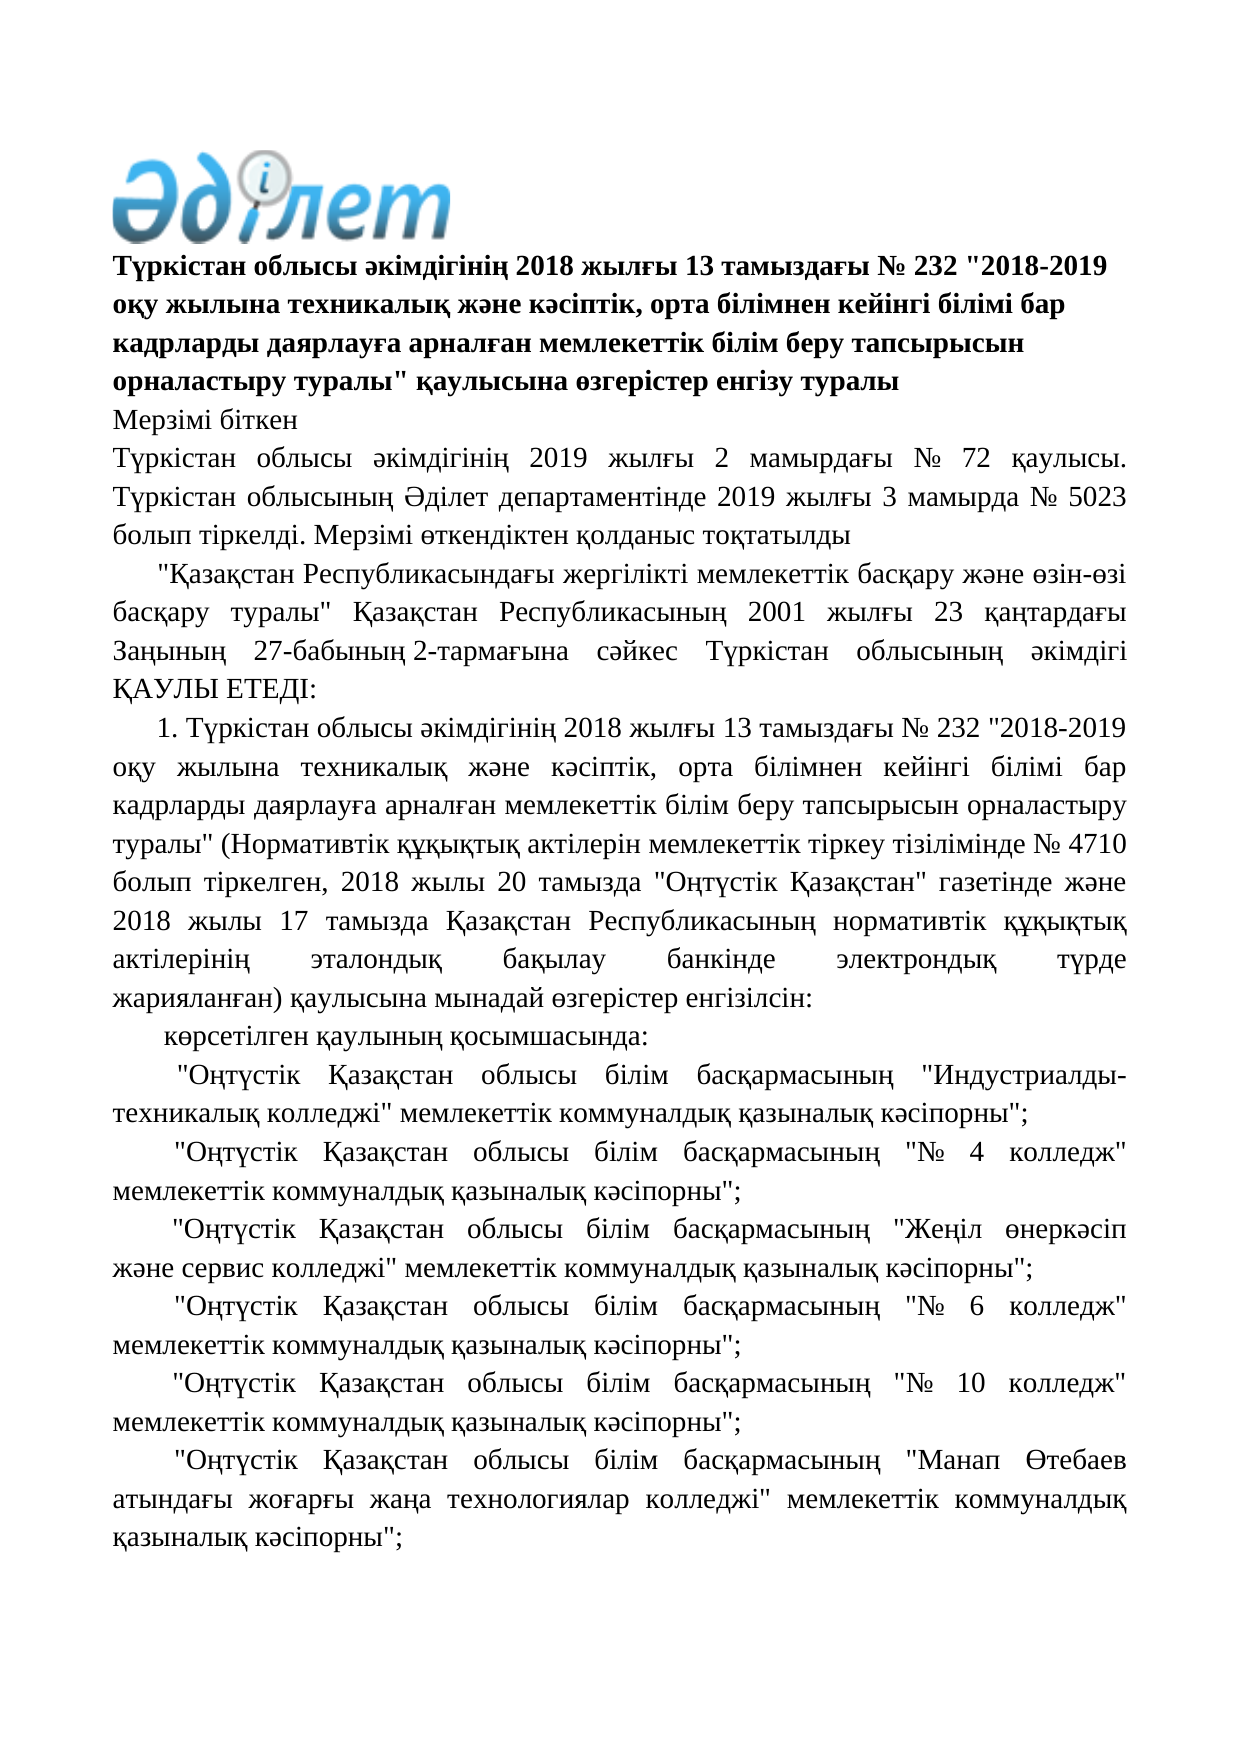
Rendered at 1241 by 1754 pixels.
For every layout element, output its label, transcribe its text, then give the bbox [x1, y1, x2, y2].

text 1. Түркістан облысы әкімдігінің 2018 жылғы 13 тамыздағы № 232 "2018-2019 оқу жылына техникалық және кәсiптiк, орта білімнен кейінгі білімі бар кадрларды даярлауға арналған мемлекеттiк бiлiм беру тапсырысын орналастыру туралы" (Нормативтік құқықтық актілерін мемлекеттік тіркеу тізілімінде № 4710 болып тіркелген, 2018 жылы 20 тамызда "Оңтүстік Қазақстан" газетінде және 2018 жылы 17 тамызда Қазақстан Республикасының нормативтік құқықтық актілерінің эталондық бақылау банкінде электрондық түрде жарияланған) қаулысына мынадай өзгерістер енгізілсін: [112, 710, 1128, 1013]
text Түркістан облысы әкiмдiгiнiң 2019 жылғы 2 мамырдағы № 72 қаулысы. Түркістан облысының Әдiлет департаментiнде 2019 жылғы 3 мамырда № 5023 болып тiркелдi. Мерзімі өткендіктен қолданыс тоқтатылды [112, 440, 1128, 551]
picture [112, 150, 451, 244]
text "Оңтүстік Қазақстан облысы білім басқармасының "Жеңіл өнеркәсіп және сервис колледжі" мемлекеттік коммуналдық қазыналық кәсіпорны"; [112, 1211, 1128, 1283]
text Мерзімі біткен [112, 402, 1128, 435]
text көрсетілген қаулының қосымшасында: [112, 1018, 1128, 1052]
text "Оңтүстік Қазақстан облысы білім басқармасының "№ 10 колледж" мемлекеттік коммуналдық қазыналық кәсіпорны"; [112, 1365, 1128, 1437]
text "Қазақстан Республикасындағы жергілікті мемлекеттік басқару және өзін-өзі басқару туралы" Қазақстан Республикасының 2001 жылғы 23 қаңтардағы Заңының 27-бабының 2-тармағына сәйкес Түркістан облысының әкiмдiгi ҚАУЛЫ ЕТЕДI: [112, 556, 1128, 705]
text "Оңтүстік Қазақстан облысы білім басқармасының "Индустриалды-техникалық колледжі" мемлекеттік коммуналдық қазыналық кәсіпорны"; [112, 1057, 1128, 1129]
text Түркістан облысы әкімдігінің 2018 жылғы 13 тамыздағы № 232 "2018-2019 оқу жылына техникалық және кәсiптiк, орта білімнен кейінгі білімі бар кадрларды даярлауға арналған мемлекеттiк бiлiм беру тапсырысын орналастыру туралы" қаулысына өзгерістер енгізу туралы [112, 248, 1128, 397]
text "Оңтүстік Қазақстан облысы білім басқармасының "№ 6 колледж" мемлекеттік коммуналдық қазыналық кәсіпорны"; [112, 1288, 1128, 1360]
text "Оңтүстік Қазақстан облысы білім басқармасының "№ 4 колледж" мемлекеттік коммуналдық қазыналық кәсіпорны"; [112, 1134, 1128, 1206]
text "Оңтүстік Қазақстан облысы білім басқармасының "Манап Өтебаев атындағы жоғарғы жаңа технологиялар колледжі" мемлекеттік коммуналдық қазыналық кәсіпорны"; [112, 1442, 1128, 1553]
